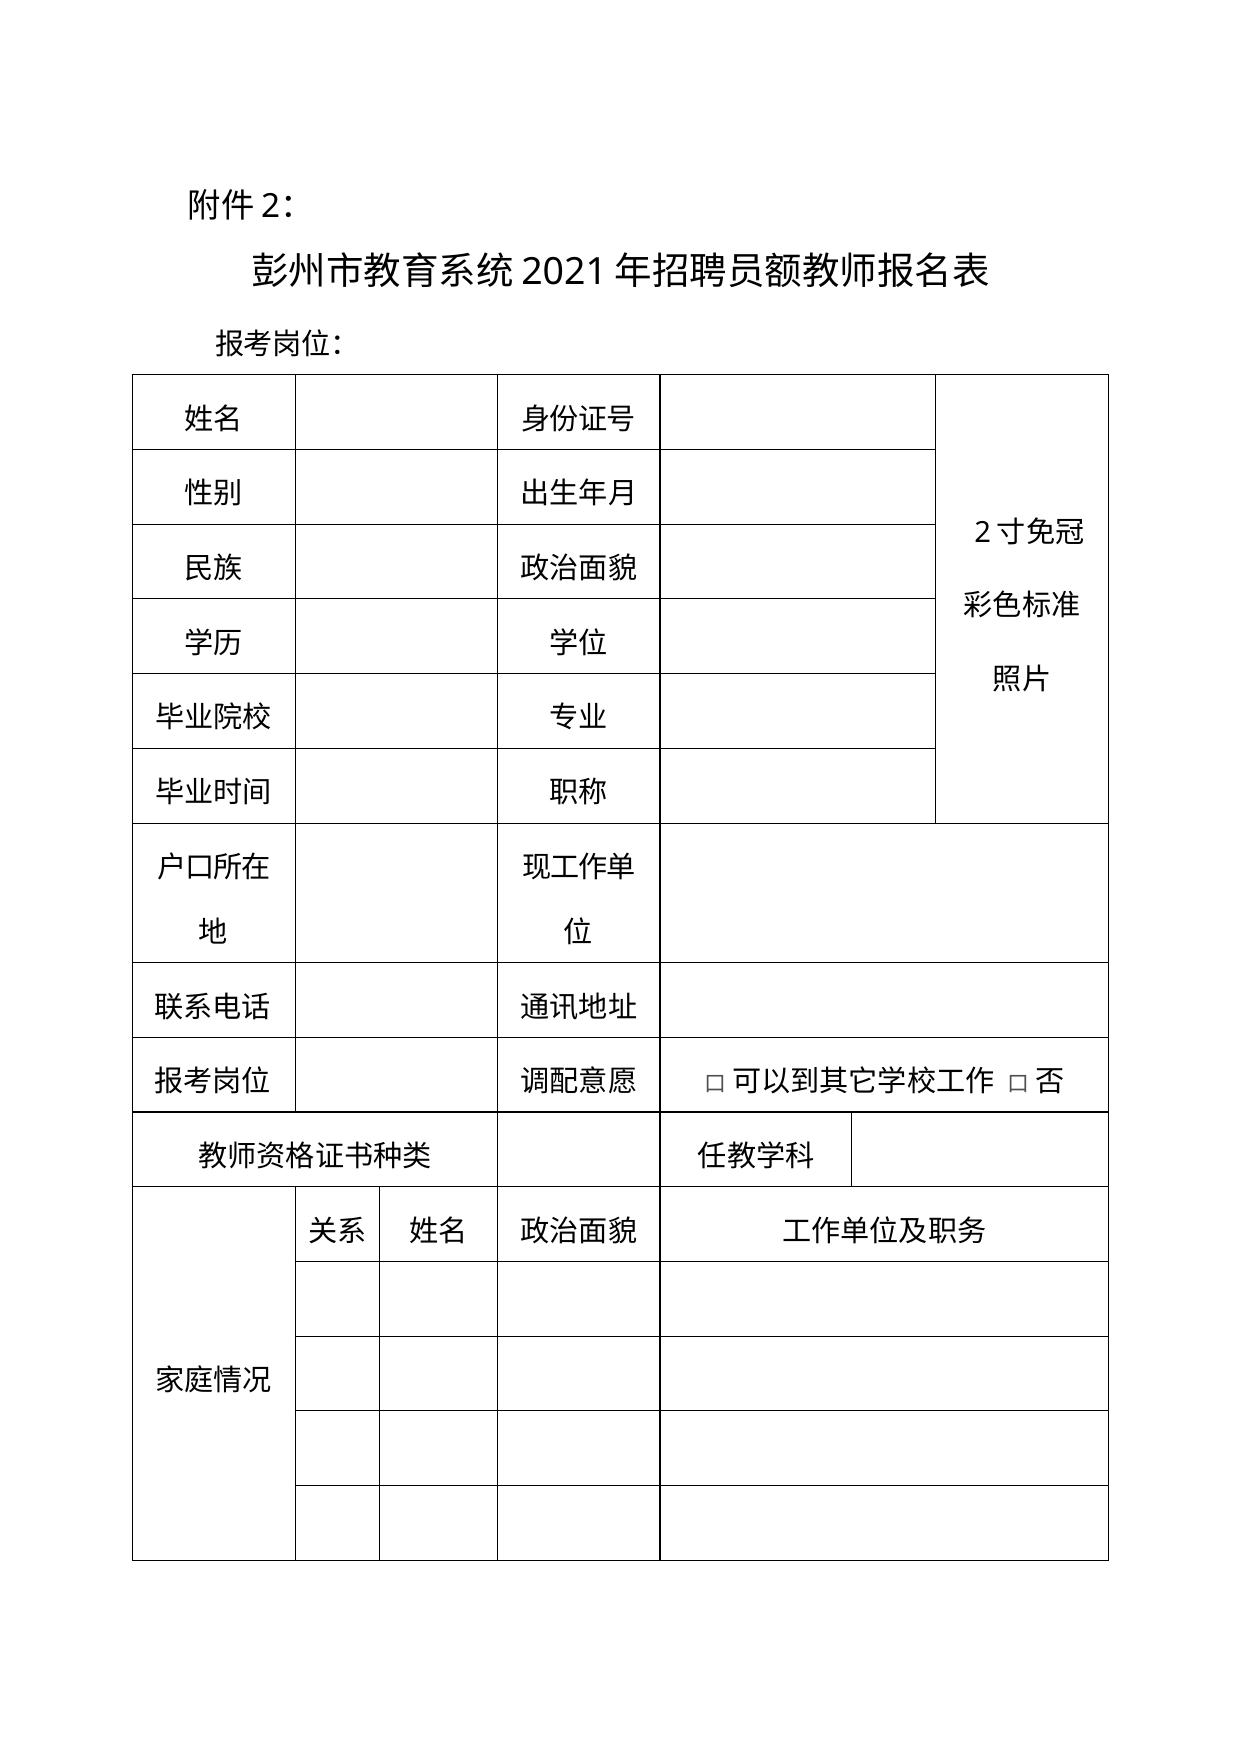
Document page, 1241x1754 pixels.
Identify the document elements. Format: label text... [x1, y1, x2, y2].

table_cell [296, 1038, 497, 1111]
table_cell 政治面貌 [498, 1187, 659, 1261]
table_cell [661, 1411, 1108, 1485]
table_cell [296, 450, 497, 524]
table_cell [296, 1411, 379, 1485]
table_cell 教师资格证书种类 [133, 1113, 497, 1186]
table_cell 民族 [133, 525, 295, 598]
table_cell [661, 1486, 1108, 1559]
text 报考岗位： [187, 309, 1053, 374]
table_cell [661, 525, 935, 598]
table_cell [852, 1113, 1108, 1186]
table_cell 性别 [133, 450, 295, 524]
table_cell 职称 [498, 749, 659, 822]
table_cell [661, 1262, 1108, 1336]
table_cell 工作单位及职务 [661, 1187, 1108, 1261]
table_cell [498, 1262, 659, 1336]
table_cell 学历 [133, 599, 295, 673]
table_header 姓名 [133, 375, 295, 449]
table_cell [380, 1486, 497, 1559]
table_cell 任教学科 [661, 1113, 851, 1186]
table_header [296, 375, 497, 449]
table_cell [498, 1113, 659, 1186]
table_cell [296, 599, 497, 673]
table_cell [296, 1486, 379, 1559]
table_cell 调配意愿 [498, 1038, 659, 1111]
table_cell 报考岗位 [133, 1038, 295, 1111]
table_cell [296, 674, 497, 748]
table_cell [498, 1411, 659, 1485]
table_cell [380, 1411, 497, 1485]
table_cell 关系 [296, 1187, 379, 1261]
table_cell 出生年月 [498, 450, 659, 524]
table_cell [661, 749, 935, 822]
table_cell [296, 525, 497, 598]
table_header [661, 375, 935, 449]
table_cell [661, 599, 935, 673]
table_cell 毕业时间 [133, 749, 295, 822]
table_cell [498, 1337, 659, 1410]
table_cell [661, 674, 935, 748]
table_cell [296, 1262, 379, 1336]
table_cell [380, 1262, 497, 1336]
table_cell [296, 824, 497, 962]
table_cell 政治面貌 [498, 525, 659, 598]
table_cell 学位 [498, 599, 659, 673]
table_cell [380, 1337, 497, 1410]
table_cell 家庭情况 [133, 1187, 295, 1559]
table_cell 毕业院校 [133, 674, 295, 748]
table_cell 户口所在地 [133, 824, 295, 962]
table_cell [498, 1486, 659, 1559]
table_header 身份证号 [498, 375, 659, 449]
table_cell 口 可以到其它学校工作 口 否 [661, 1038, 1108, 1111]
table_cell 现工作单位 [498, 824, 659, 962]
table_cell 联系电话 [133, 963, 295, 1037]
text 彭州市教育系统2021年招聘员额教师报名表 [187, 236, 1053, 301]
table_cell 通讯地址 [498, 963, 659, 1037]
table_cell 姓名 [380, 1187, 497, 1261]
table_cell [296, 749, 497, 822]
table_cell [661, 450, 935, 524]
table_header 2寸免冠 彩色标准 照片 [936, 375, 1108, 822]
text 附件2： [187, 171, 1053, 236]
table_cell [296, 1337, 379, 1410]
table_cell 专业 [498, 674, 659, 748]
table_cell [661, 1337, 1108, 1410]
table_cell [296, 963, 497, 1037]
table_cell [661, 963, 1108, 1037]
table_cell [661, 824, 1108, 962]
